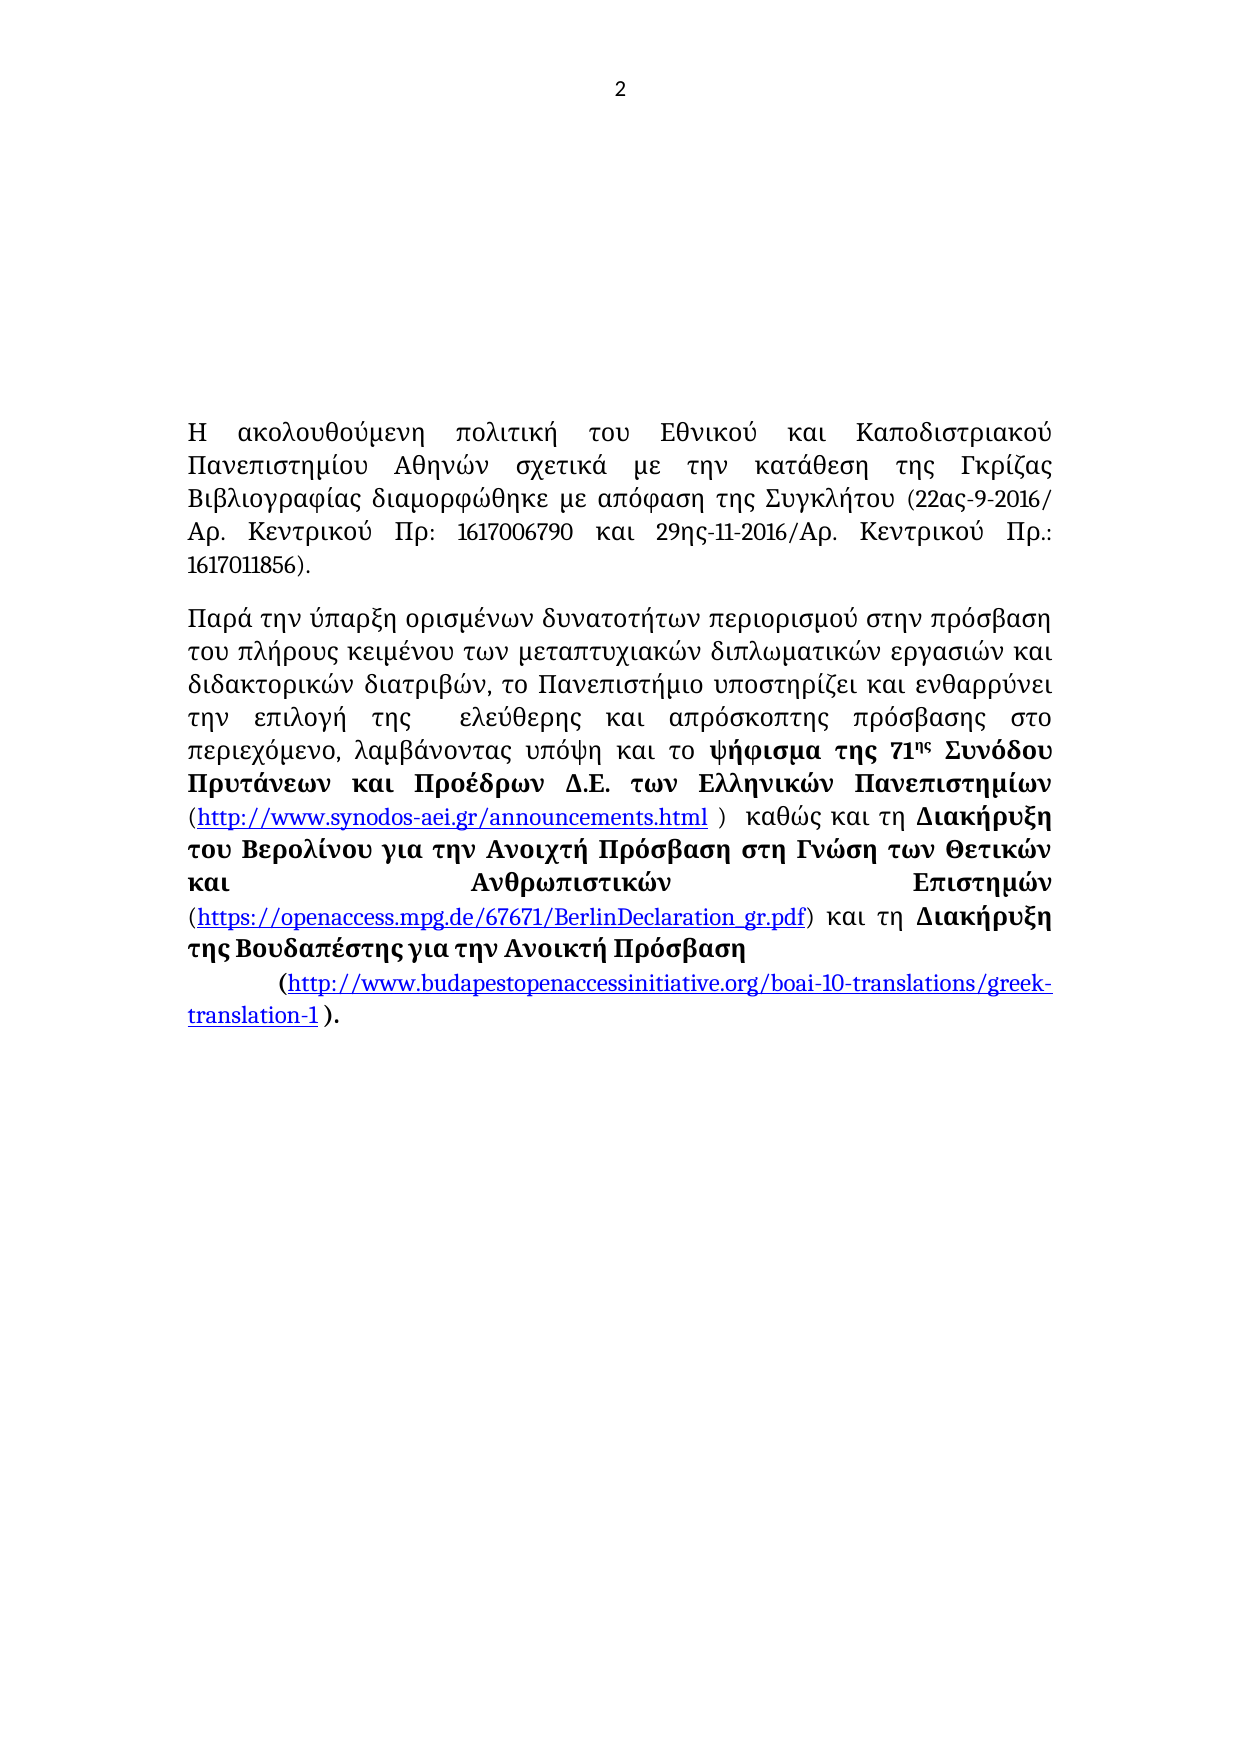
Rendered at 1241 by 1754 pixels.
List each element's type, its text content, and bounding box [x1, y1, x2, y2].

text (http://www.budapestopenaccessinitiative.org/boai-10-translations/greek-translation-1 ). [187, 968, 1053, 1030]
text Παρά την ύπαρξη ορισμένων δυνατοτήτων περιορισμού στην πρόσβαση του πλήρους κειμένου των μεταπτυχιακών διπλωματικών εργασιών και διδακτορικών διατριβών, το Πανεπιστήμιο υποστηρίζει και ενθαρρύνει την επιλογή της ελεύθερης και απρόσκοπτης πρόσβασης στο περιεχόμενο, λαμβάνοντας υπόψη και το ψήφισμα της 71ης Συνόδου Πρυτάνεων και Προέδρων Δ.Ε. των Ελληνικών Πανεπιστημίων (http://www.synodos-aei.gr/announcements.html ) καθώς και τη Διακήρυξη του Βερολίνου για την Ανοιχτή Πρόσβαση στη Γνώση των Θετικών και Ανθρωπιστικών Επιστημών (https://openaccess.mpg.de/67671/BerlinDeclaration_gr.pdf) και τη Διακήρυξη της Βουδαπέστης για την Ανοικτή Πρόσβαση [187, 605, 1053, 964]
text Η ακολουθούμενη πολιτική του Εθνικού και Καποδιστριακού Πανεπιστημίου Αθηνών σχετικά με την κατάθεση της Γκρίζας Βιβλιογραφίας διαμορφώθηκε με απόφαση της Συγκλήτου (22ας-9-2016/ Αρ. Κεντρικού Πρ: 1617006790 και 29ης-11-2016/Αρ. Κεντρικού Πρ.: 1617011856). [187, 419, 1053, 580]
